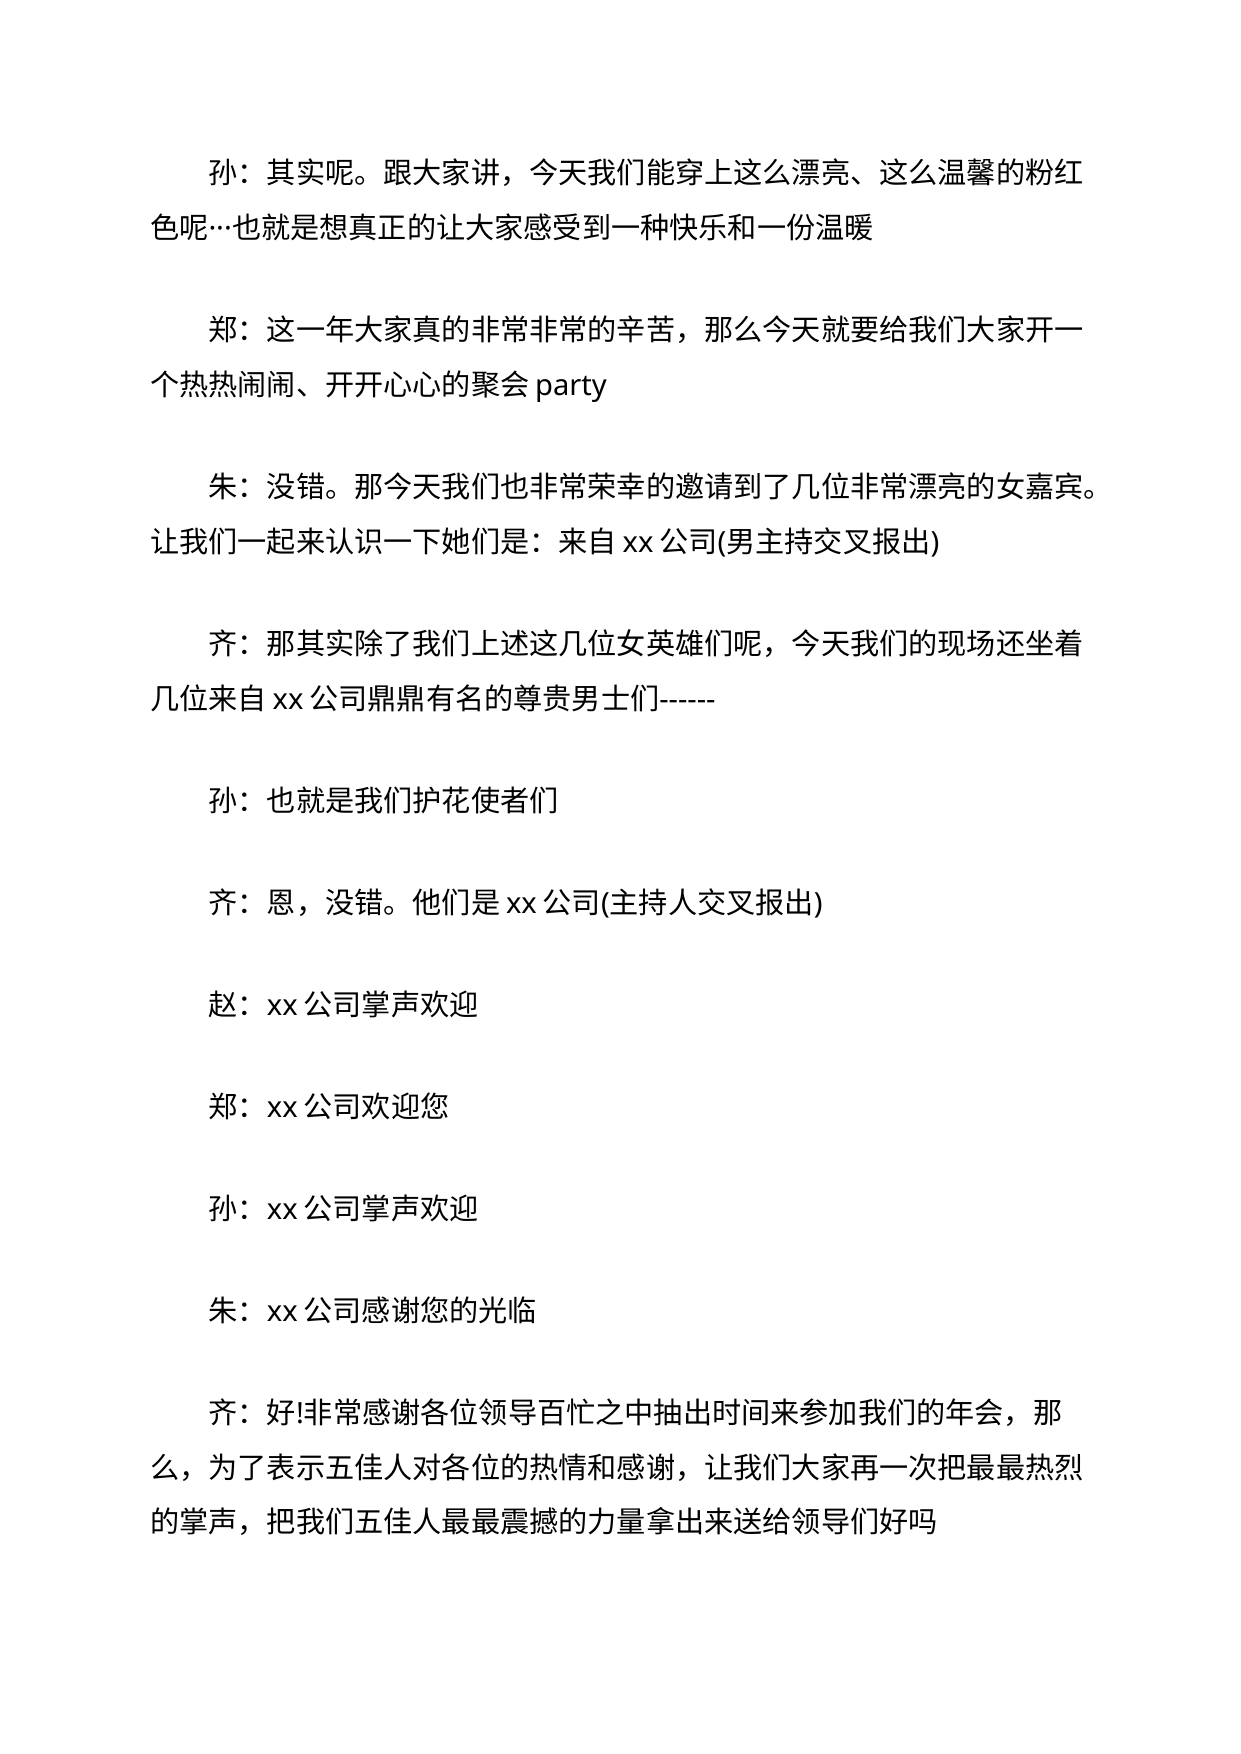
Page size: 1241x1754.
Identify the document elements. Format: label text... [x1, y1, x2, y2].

text 朱：xx公司感谢您的光临 [150, 1287, 1090, 1329]
text 朱：没错。那今天我们也非常荣幸的邀请到了几位非常漂亮的女嘉宾。让我们一起来认识一下她们是：来自xx公司(男主持交叉报出) [150, 464, 1090, 561]
text 齐：好!非常感谢各位领导百忙之中抽出时间来参加我们的年会，那么，为了表示五佳人对各位的热情和感谢，让我们大家再一次把最最热烈的掌声，把我们五佳人最最震撼的力量拿出来送给领导们好吗 [150, 1389, 1090, 1541]
text 郑：xx公司欢迎您 [150, 1083, 1090, 1126]
text 孙：其实呢。跟大家讲，今天我们能穿上这么漂亮、这么温馨的粉红色呢···也就是想真正的让大家感受到一种快乐和一份温暖 [150, 150, 1090, 247]
text 赵：xx公司掌声欢迎 [150, 981, 1090, 1024]
text 郑：这一年大家真的非常非常的辛苦，那么今天就要给我们大家开一个热热闹闹、开开心心的聚会party [150, 307, 1090, 404]
text 齐：恩，没错。他们是xx公司(主持人交叉报出) [150, 879, 1090, 922]
text 齐：那其实除了我们上述这几位女英雄们呢，今天我们的现场还坐着几位来自xx公司鼎鼎有名的尊贵男士们------ [150, 621, 1090, 718]
text 孙：xx公司掌声欢迎 [150, 1185, 1090, 1228]
text 孙：也就是我们护花使者们 [150, 777, 1090, 820]
